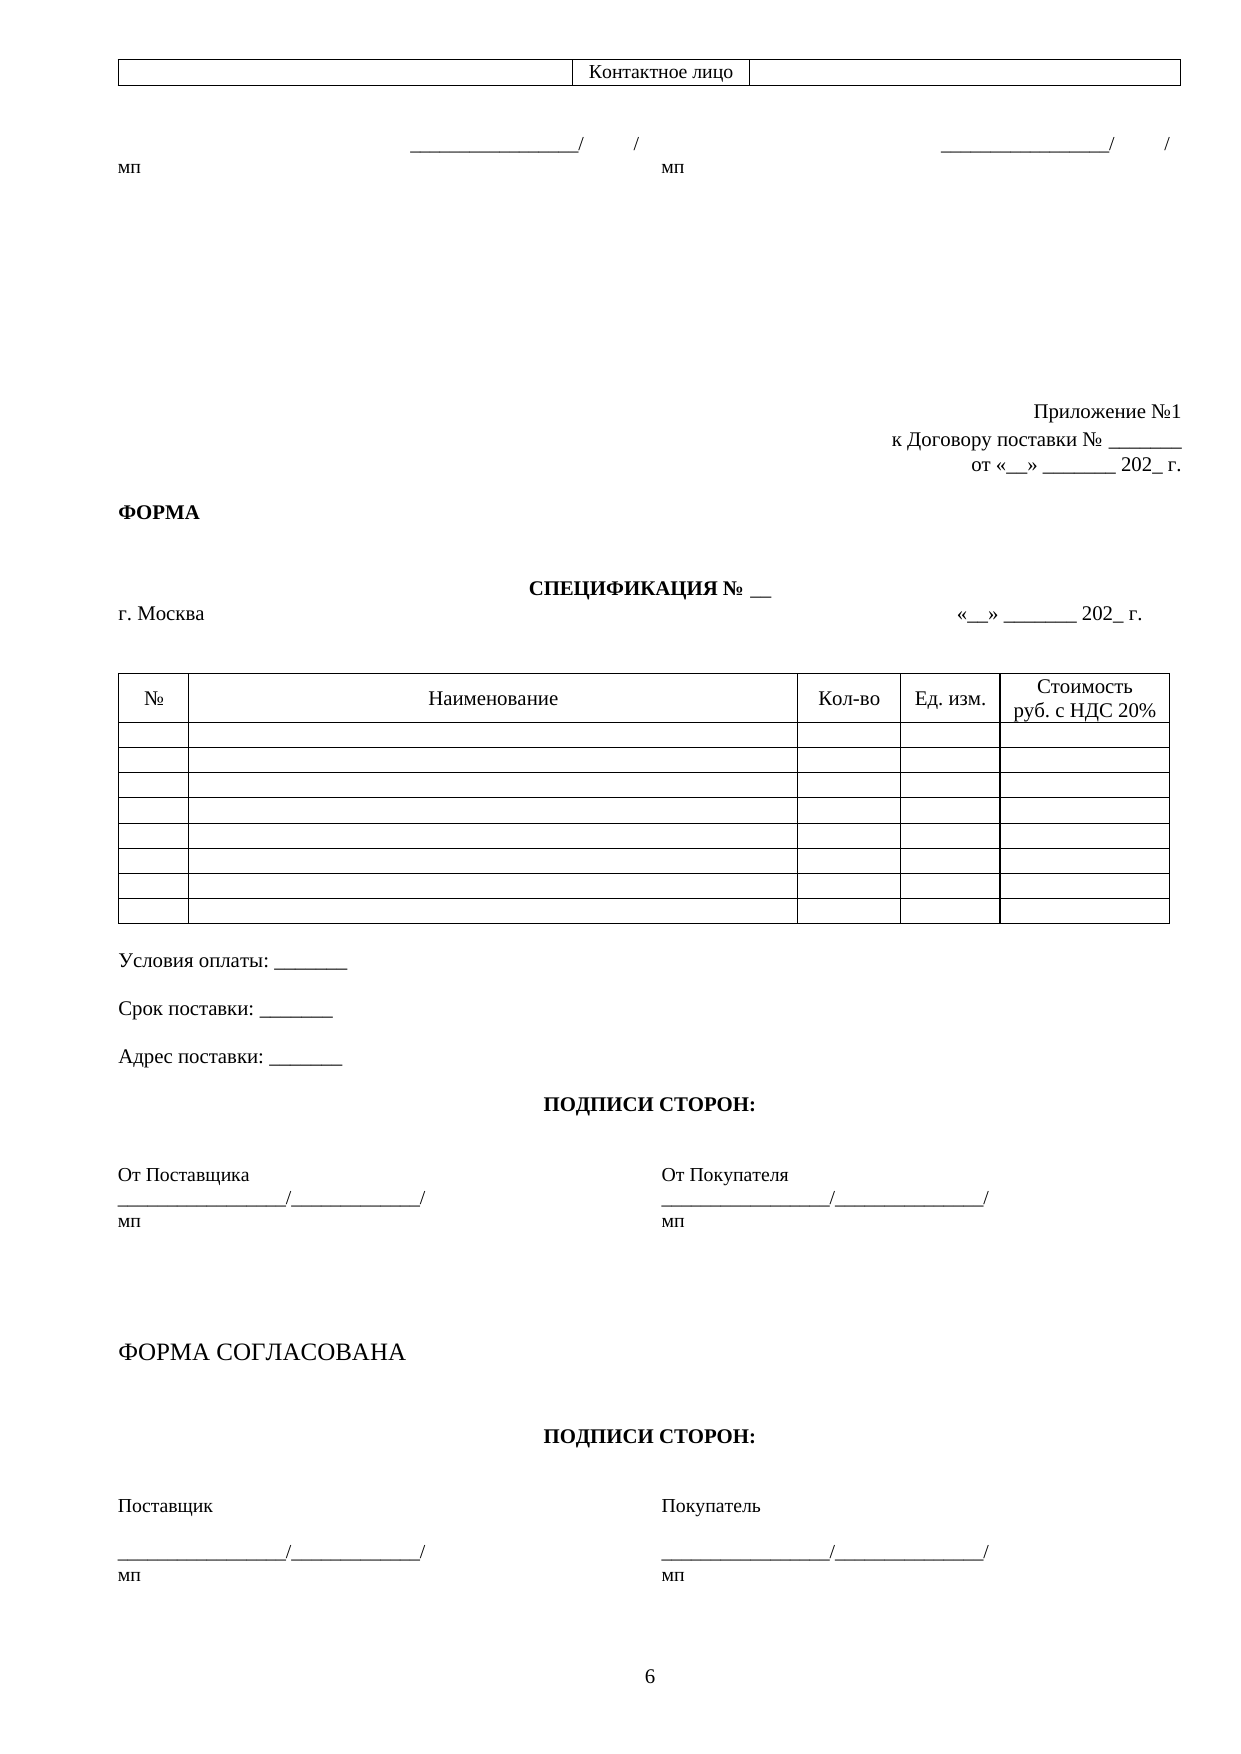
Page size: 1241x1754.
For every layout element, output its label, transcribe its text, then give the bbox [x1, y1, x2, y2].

table_cell [119, 60, 572, 85]
table_header Наименование [189, 674, 797, 722]
text ПОДПИСИ СТОРОН: [118, 1092, 1181, 1116]
table_cell [189, 874, 797, 898]
text Приложение №1 [118, 399, 1181, 423]
table_cell [119, 849, 188, 873]
table_cell [798, 899, 900, 923]
table_cell [901, 824, 999, 847]
table_cell _________________/ / мп [106, 85, 650, 177]
text ПОДПИСИ СТОРОН: [118, 1423, 1181, 1448]
table_cell [189, 748, 797, 772]
table_cell [1001, 849, 1169, 873]
table_cell [119, 748, 188, 772]
table_cell [798, 874, 900, 898]
table_cell [1001, 773, 1169, 797]
table_cell [798, 748, 900, 772]
table_cell [901, 773, 999, 797]
table_cell [189, 849, 797, 873]
table_cell [901, 748, 999, 772]
table_cell [189, 773, 797, 797]
table_cell [119, 874, 188, 898]
table_cell [119, 899, 188, 923]
table_cell [901, 798, 999, 822]
table_cell [119, 798, 188, 822]
table_cell [901, 874, 999, 898]
table_cell [119, 824, 188, 847]
table_cell [798, 824, 900, 847]
table_cell Контактное лицо [573, 60, 749, 85]
table_cell [119, 773, 188, 797]
text Срок поставки: [118, 996, 1181, 1020]
table_cell [189, 899, 797, 923]
table_header № [119, 674, 188, 722]
table_header От Покупателя _________________/_______________/ мп [650, 1140, 1181, 1232]
table_cell [798, 798, 900, 822]
table_cell [1001, 723, 1169, 747]
table_cell [1001, 748, 1169, 772]
table_cell [901, 723, 999, 747]
table_header Покупатель _________________/_______________/ мп [650, 1472, 1181, 1586]
table_cell [119, 723, 188, 747]
table_cell [189, 723, 797, 747]
table_header Поставщик _________________/_____________/ мп [106, 1472, 650, 1586]
table_header Кол-во [798, 674, 900, 722]
table_cell [798, 849, 900, 873]
table_cell [1001, 798, 1169, 822]
text ФОРМА [118, 500, 1181, 524]
text Адрес поставки: [118, 1044, 1181, 1068]
table_header Стоимость руб. с НДС 20% [1001, 674, 1169, 722]
table_cell [1001, 899, 1169, 923]
table_cell [189, 824, 797, 847]
text ФОРМА СОГЛАСОВАНА [118, 1337, 1181, 1366]
table_cell [189, 798, 797, 822]
table_header От Поставщика _________________/_____________/ мп [106, 1140, 650, 1232]
table_cell _________________/ / мп [650, 86, 1181, 177]
table_cell [901, 899, 999, 923]
text СПЕЦИФИКАЦИЯ № [118, 572, 1181, 601]
table_cell [798, 723, 900, 747]
text к Договору поставки № [118, 423, 1181, 452]
table_cell [1001, 874, 1169, 898]
table_cell [901, 849, 999, 873]
text г. Москва «» 202 г. [118, 601, 1181, 625]
table_cell [750, 60, 1180, 85]
table_header Ед. изм. [901, 674, 999, 722]
text Условия оплаты: [118, 948, 1181, 972]
text от «» 202 г. [118, 452, 1181, 476]
table_cell [798, 773, 900, 797]
table_cell [1001, 824, 1169, 847]
